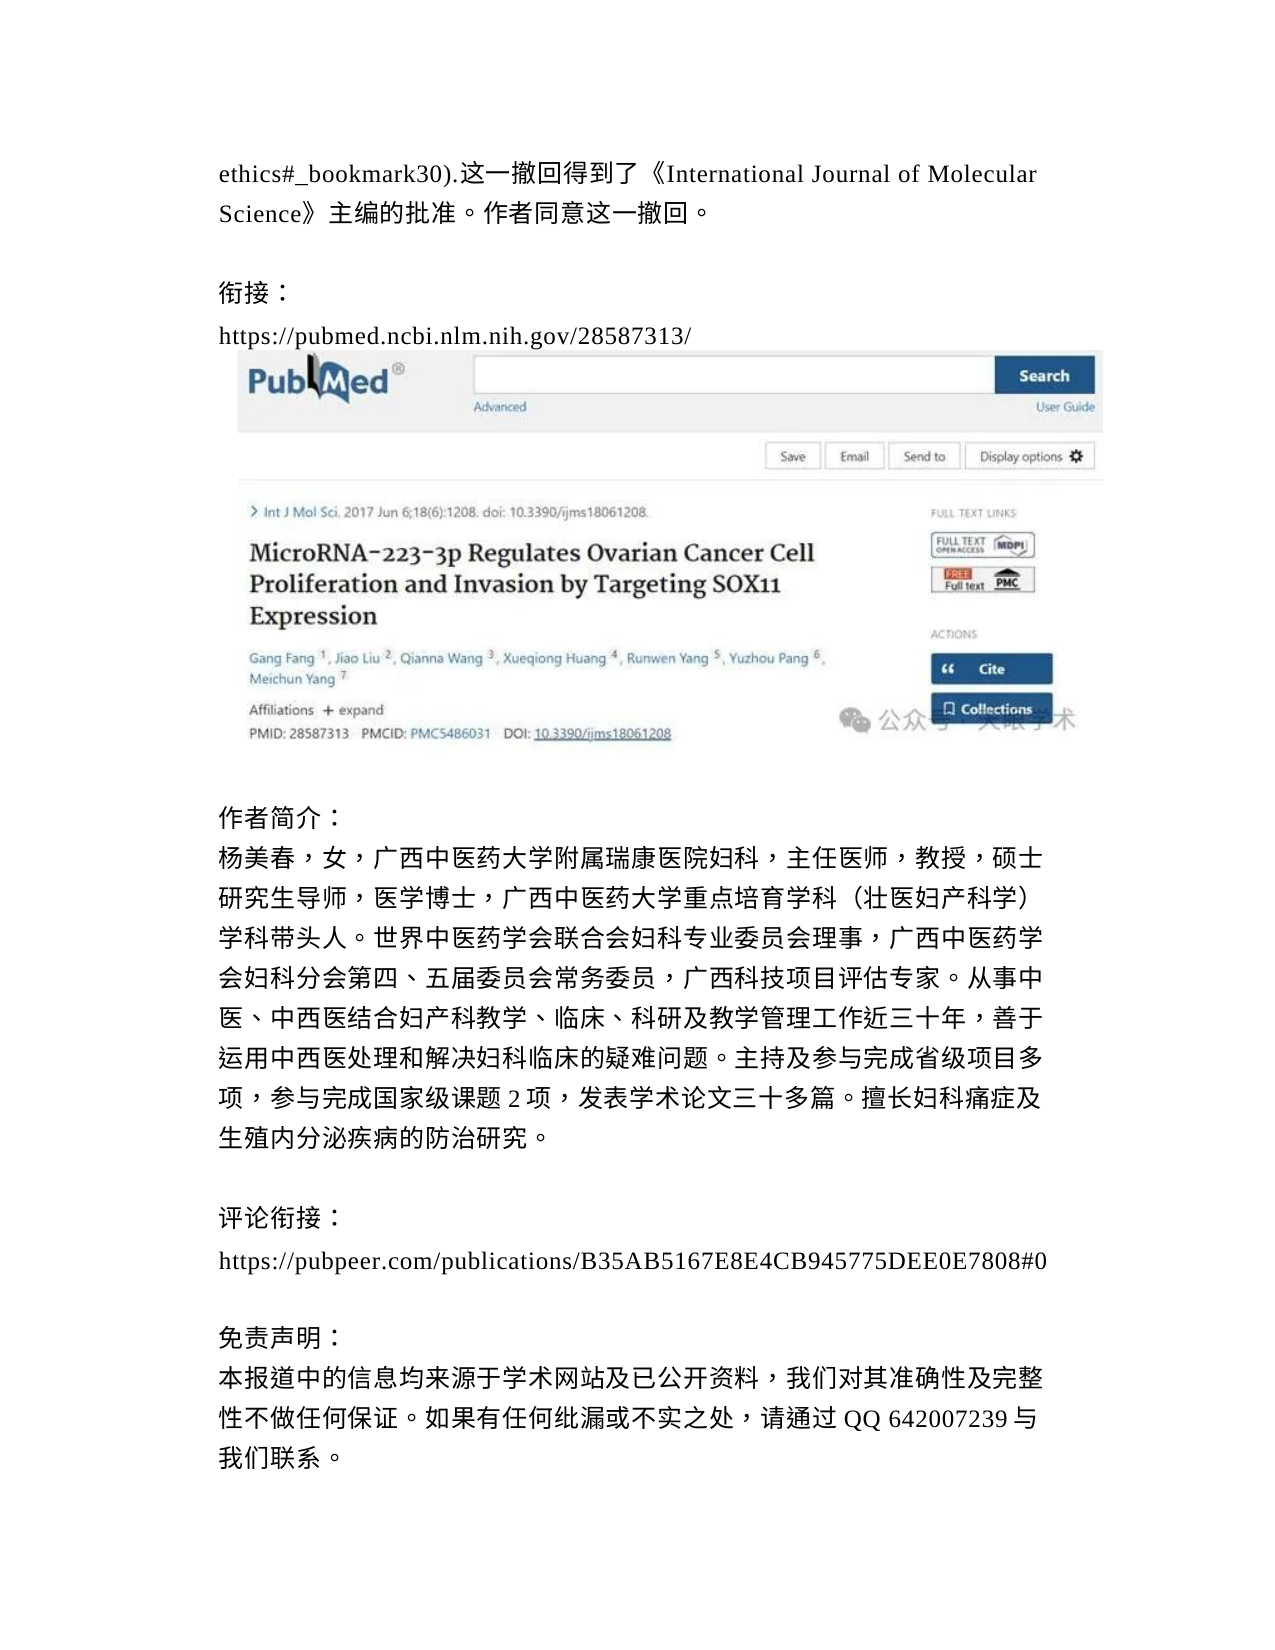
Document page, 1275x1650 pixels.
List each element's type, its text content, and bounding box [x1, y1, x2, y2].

text 衔接： [219, 270, 1056, 310]
text 评论衔接： [219, 1195, 1056, 1235]
text 本报道中的信息均来源于学术网站及已公开资料，我们对其准确性及完整性不做任何保证。如果有任何纰漏或不实之处，请通过QQ 642007239与我们联系。 [219, 1355, 1056, 1475]
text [219, 150, 1056, 230]
picture [237, 350, 1104, 755]
text 杨美春，女，广西中医药大学附属瑞康医院妇科，主任医师，教授，硕士研究生导师，医学博士，广西中医药大学重点培育学科（壮医妇产科学）学科带头人。世界中医药学会联合会妇科专业委员会理事，广西中医药学会妇科分会第四、五届委员会常务委员，广西科技项目评估专家。从事中医、中西医结合妇产科教学、临床、科研及教学管理工作近三十年，善于运用中西医处理和解决妇科临床的疑难问题。主持及参与完成省级项目多项，参与完成国家级课题2项，发表学术论文三十多篇。擅长妇科痛症及生殖内分泌疾病的防治研究。 [219, 835, 1056, 1155]
text 作者简介： [219, 795, 1056, 835]
text https://pubmed.ncbi.nlm.nih.gov/28587313/ [219, 310, 1056, 350]
text 免责声明： [219, 1315, 1056, 1355]
text https://pubpeer.com/publications/B35AB5167E8E4CB945775DEE0E7808#0 [219, 1235, 1056, 1275]
